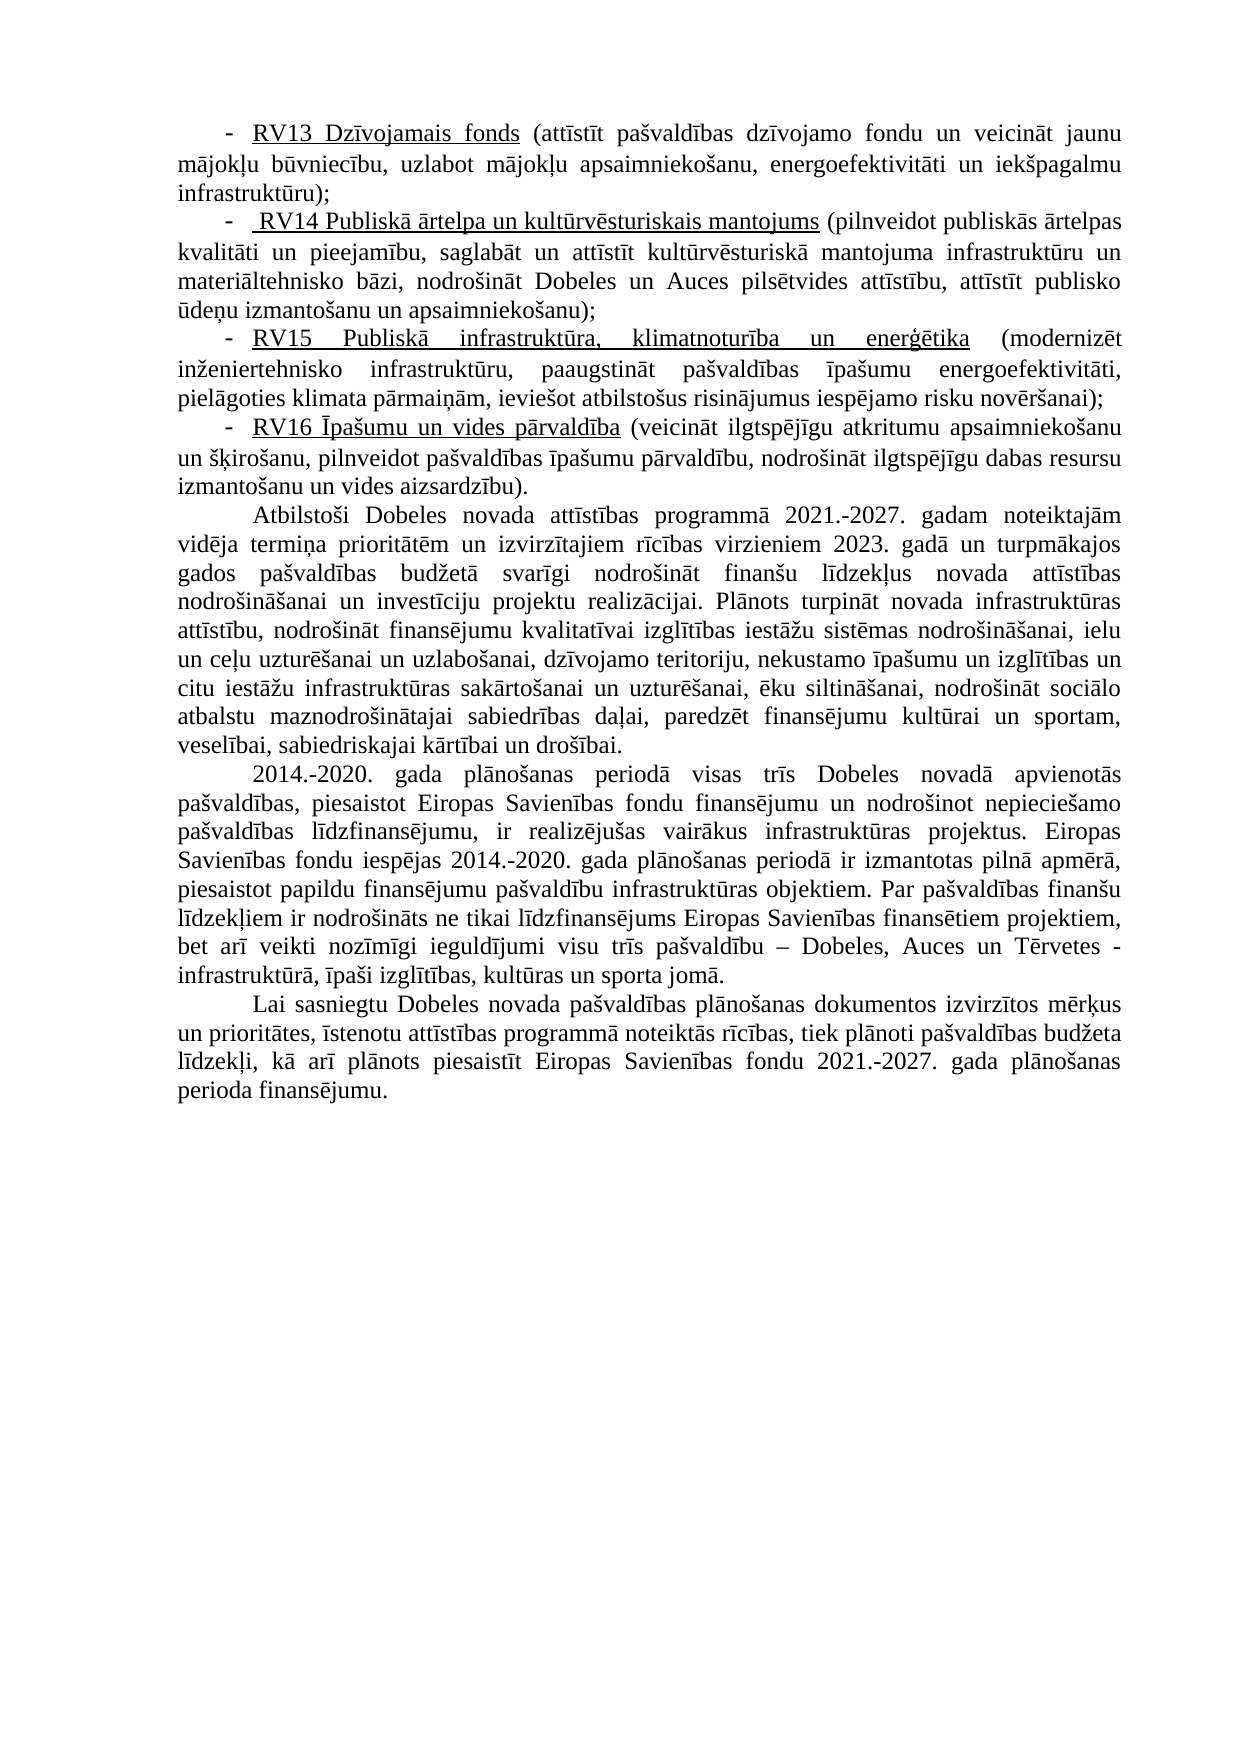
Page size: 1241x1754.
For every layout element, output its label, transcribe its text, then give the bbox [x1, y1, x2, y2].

text Lai sasniegtu Dobeles novada pašvaldības plānošanas dokumentos izvirzītos mērķus un prioritātes, īstenotu attīstības programmā noteiktās rīcības, tiek plānoti pašvaldības budžeta līdzekļi, kā arī plānots piesaistīt Eiropas Savienības fondu 2021.-2027. gada plānošanas perioda finansējumu. [177, 989, 1122, 1104]
list RV14 Publiskā ārtelpa un kultūrvēsturiskais mantojums (pilnveidot publiskās ārtelpas kvalitāti un pieejamību, saglabāt un attīstīt kultūrvēsturiskā mantojuma infrastruktūru un materiāltehnisko bāzi, nodrošināt Dobeles un Auces pilsētvides attīstību, attīstīt publisko ūdeņu izmantošanu un apsaimniekošanu); [177, 206, 1122, 323]
text 2014.-2020. gada plānošanas periodā visas trīs Dobeles novadā apvienotās pašvaldības, piesaistot Eiropas Savienības fondu finansējumu un nodrošinot nepieciešamo pašvaldības līdzfinansējumu, ir realizējušas vairākus infrastruktūras projektus. Eiropas Savienības fondu iespējas 2014.-2020. gada plānošanas periodā ir izmantotas pilnā apmērā, piesaistot papildu finansējumu pašvaldību infrastruktūras objektiem. Par pašvaldības finanšu līdzekļiem ir nodrošināts ne tikai līdzfinansējums Eiropas Savienības finansētiem projektiem, bet arī veikti nozīmīgi ieguldījumi visu trīs pašvaldību – Dobeles, Auces un Tērvetes - infrastruktūrā, īpaši izglītības, kultūras un sporta jomā. [177, 759, 1122, 989]
list RV15 Publiskā infrastruktūra, klimatnoturība un enerģētika (modernizēt inženiertehnisko infrastruktūru, paaugstināt pašvaldības īpašumu energoefektivitāti, pielāgoties klimata pārmaiņām, ieviešot atbilstošus risinājumus iespējamo risku novēršanai); [177, 323, 1122, 412]
list RV16 Īpašumu un vides pārvaldība (veicināt ilgtspējīgu atkritumu apsaimniekošanu un šķirošanu, pilnveidot pašvaldības īpašumu pārvaldību, nodrošināt ilgtspējīgu dabas resursu izmantošanu un vides aizsardzību). [177, 412, 1122, 500]
list RV13 Dzīvojamais fonds (attīstīt pašvaldības dzīvojamo fondu un veicināt jaunu mājokļu būvniecību, uzlabot mājokļu apsaimniekošanu, energoefektivitāti un iekšpagalmu infrastruktūru); [177, 118, 1122, 206]
text Atbilstoši Dobeles novada attīstības programmā 2021.-2027. gadam noteiktajām vidēja termiņa prioritātēm un izvirzītajiem rīcības virzieniem 2023. gadā un turpmākajos gados pašvaldības budžetā svarīgi nodrošināt finanšu līdzekļus novada attīstības nodrošināšanai un investīciju projektu realizācijai. Plānots turpināt novada infrastruktūras attīstību, nodrošināt finansējumu kvalitatīvai izglītības iestāžu sistēmas nodrošināšanai, ielu un ceļu uzturēšanai un uzlabošanai, dzīvojamo teritoriju, nekustamo īpašumu un izglītības un citu iestāžu infrastruktūras sakārtošanai un uzturēšanai, ēku siltināšanai, nodrošināt sociālo atbalstu maznodrošinātajai sabiedrības daļai, paredzēt finansējumu kultūrai un sportam, veselībai, sabiedriskajai kārtībai un drošībai. [177, 500, 1122, 759]
